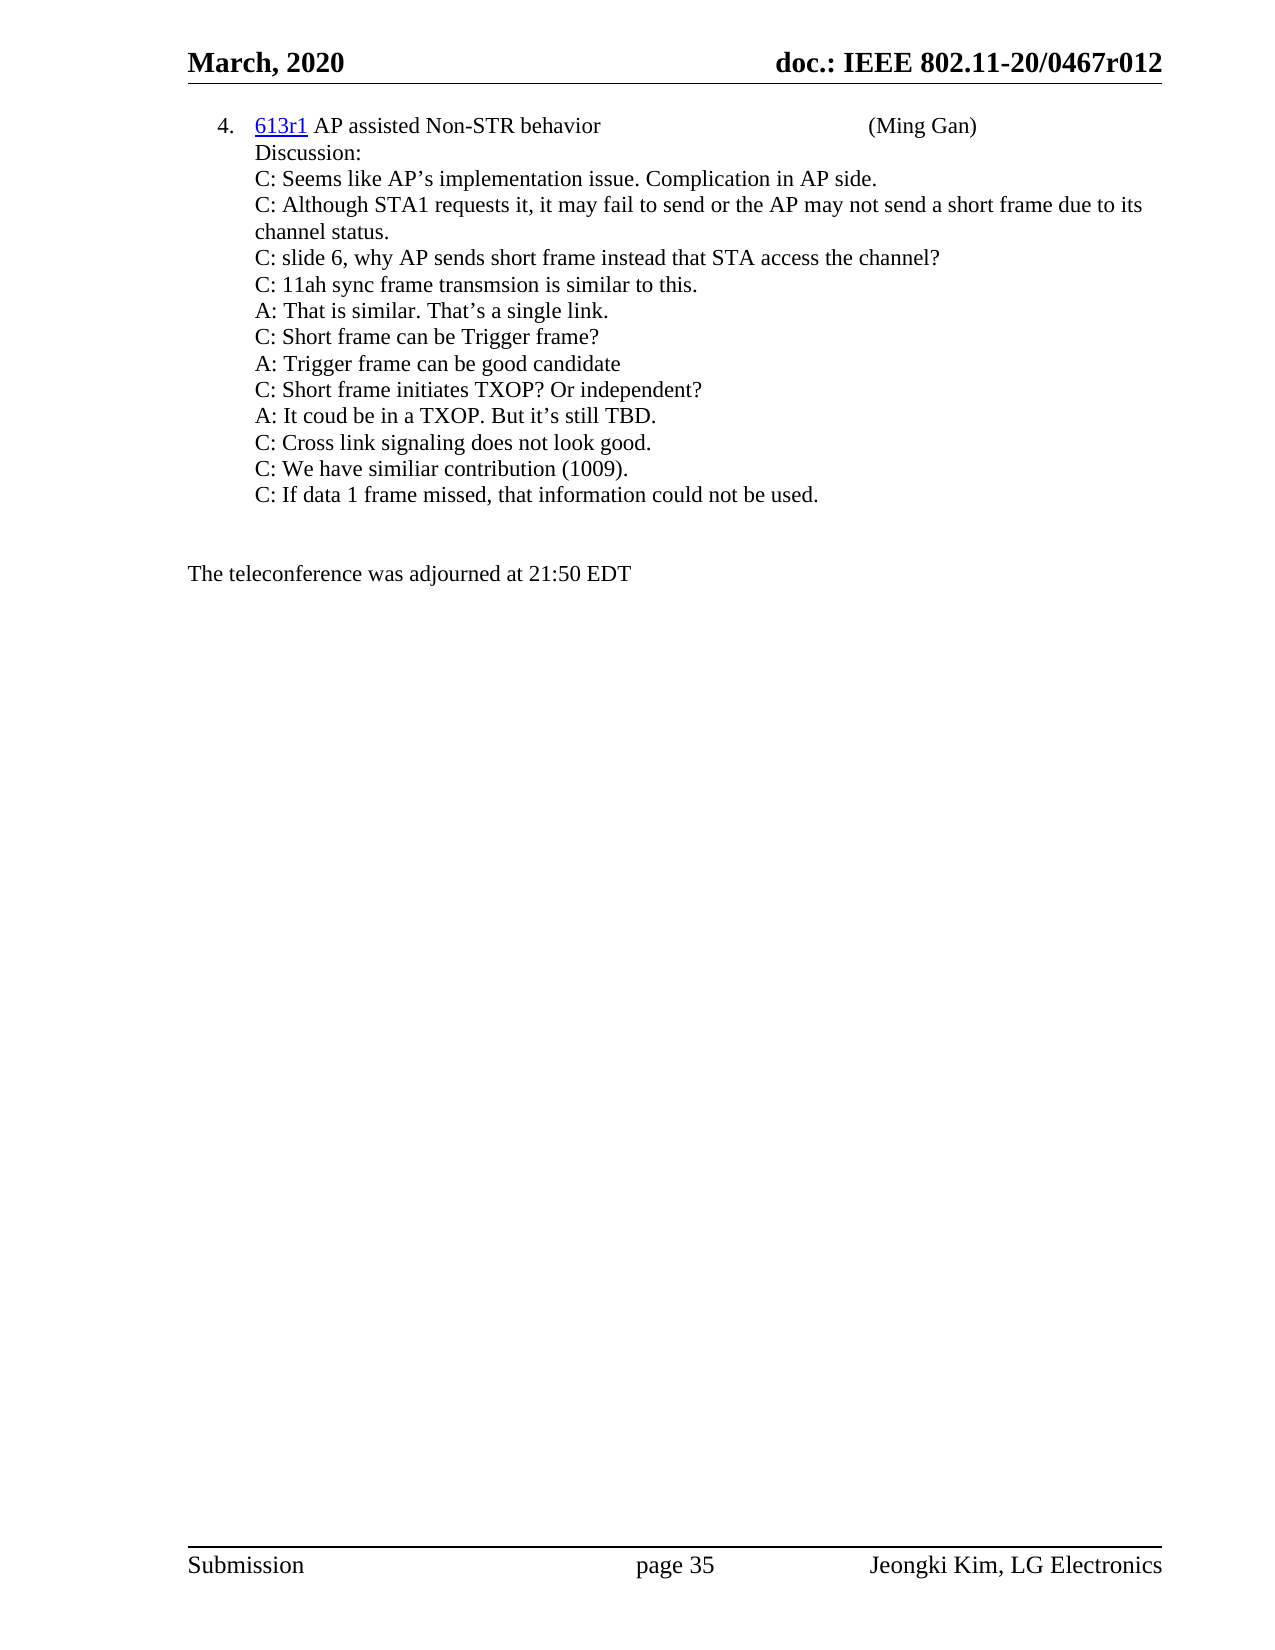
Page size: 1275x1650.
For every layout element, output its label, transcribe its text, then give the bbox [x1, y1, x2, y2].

list A: Trigger frame can be good candidate [254, 350, 1162, 376]
list C: Short frame initiates TXOP? Or independent? [254, 376, 1162, 402]
list C: Although STA1 requests it, it may fail to send or the AP may not send a short frame due to its channel status. [254, 192, 1162, 244]
list C: 11ah sync frame transmsion is similar to this. [254, 271, 1162, 297]
list A: That is similar. That’s a single link. [254, 297, 1162, 323]
list C: Short frame can be Trigger frame? [254, 323, 1162, 350]
list C: If data 1 frame missed, that information could not be used. [254, 481, 1162, 508]
list C: Cross link signaling does not look good. [254, 429, 1162, 455]
list 613r1 AP assisted Non-STR behavior (Ming Gan) [217, 112, 1162, 139]
list C: Seems like AP’s implementation issue. Complication in AP side. [254, 165, 1162, 192]
text The teleconference was adjourned at 21:50 EDT [187, 561, 1162, 587]
list A: It coud be in a TXOP. But it’s still TBD. [254, 402, 1162, 429]
list C: slide 6, why AP sends short frame instead that STA access the channel? [254, 244, 1162, 271]
list Discussion: [254, 139, 1162, 165]
list C: We have similiar contribution (1009). [254, 455, 1162, 481]
